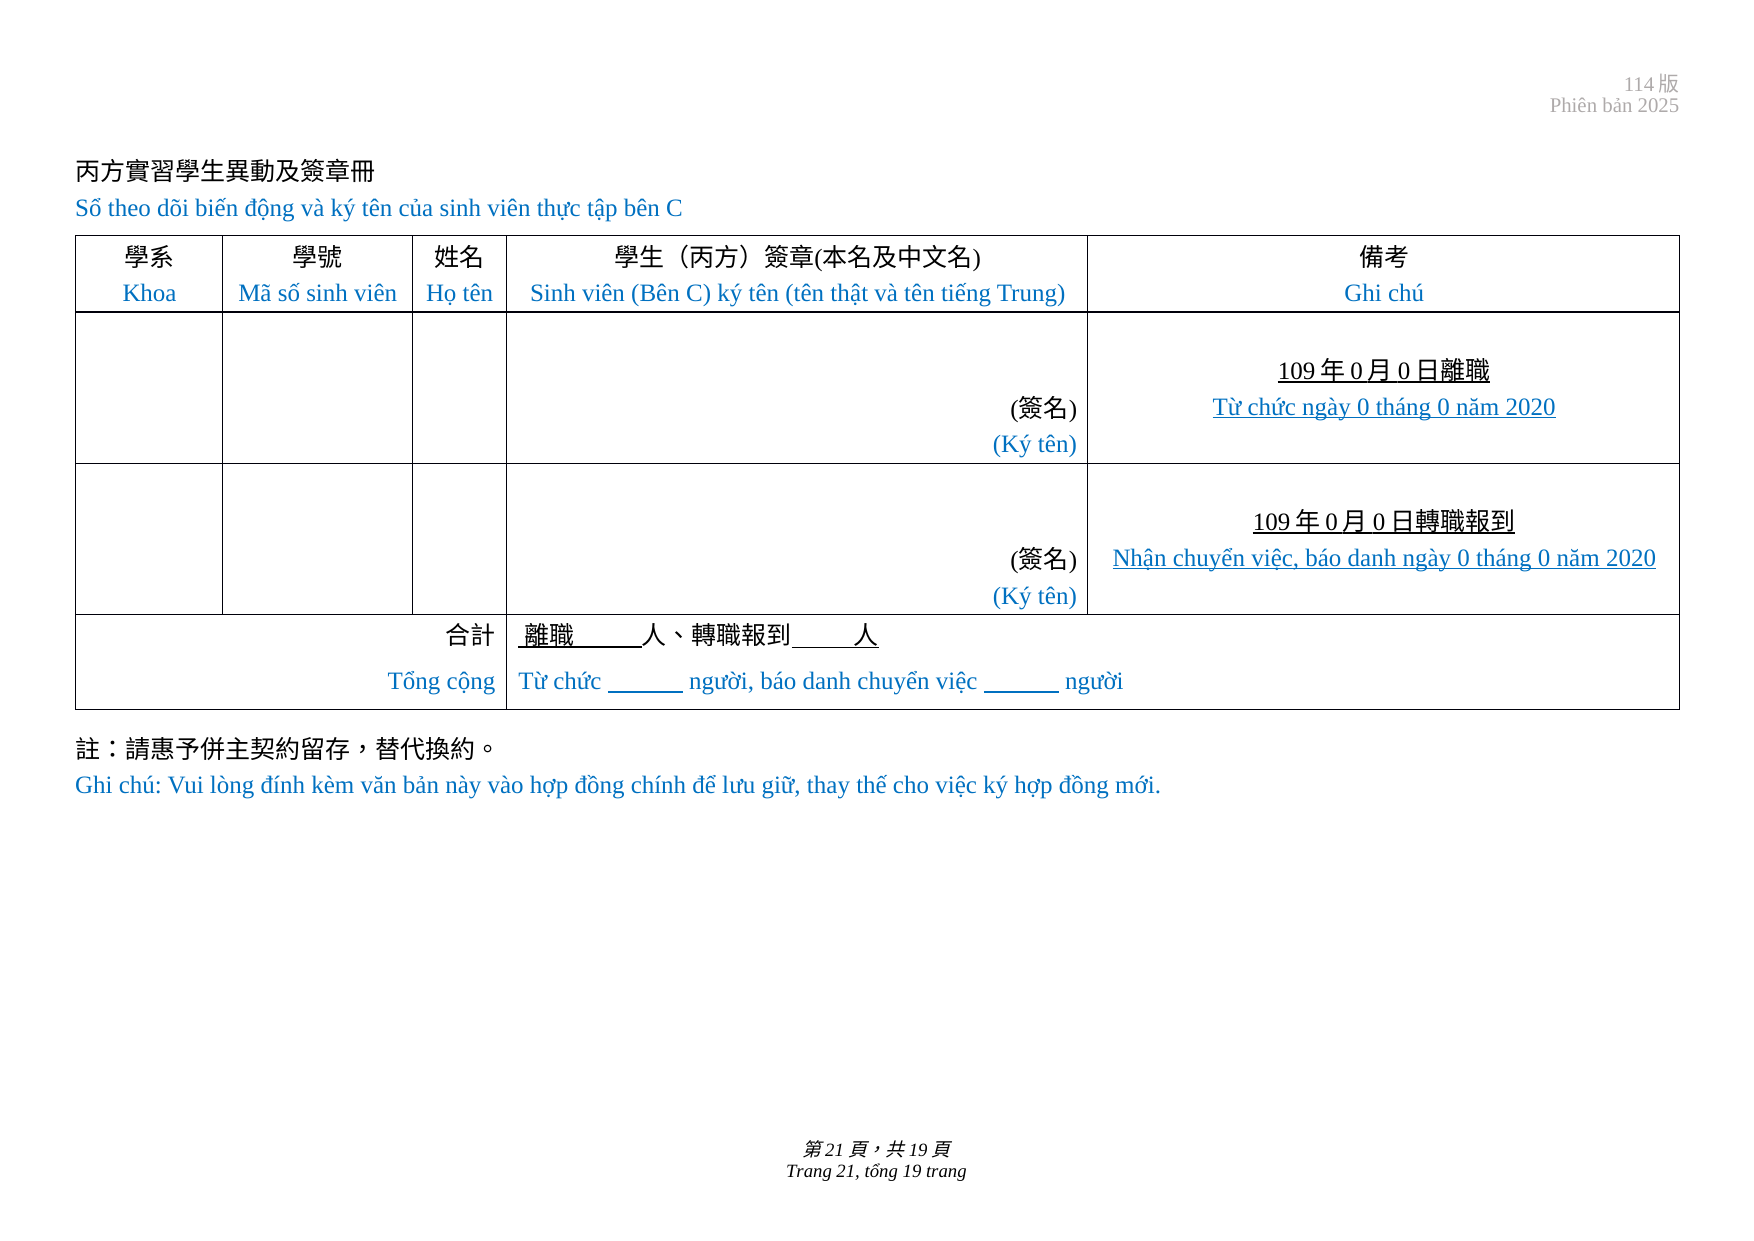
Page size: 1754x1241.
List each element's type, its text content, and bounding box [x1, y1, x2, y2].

table_cell (簽名) (Ký tên) [507, 313, 1087, 463]
table_cell (簽名) (Ký tên) [507, 464, 1087, 614]
table_header 學生（丙方）簽章(本名及中文名) Sinh viên (Bên C) ký tên (tên thật và tên tiếng Trung) [507, 236, 1087, 311]
table_cell [223, 313, 412, 463]
table_header 學系 Khoa [76, 236, 222, 311]
table_header 學號 Mã số sinh viên [223, 236, 412, 311]
table_cell [413, 464, 506, 614]
table_cell [76, 313, 222, 463]
table_header 姓名 Họ tên [413, 236, 506, 311]
table_cell 離職 人、轉職報到 人 Từ chức người, báo danh chuyển việc người [507, 615, 1679, 709]
table_cell 109年0月0日離職 Từ chức ngày 0 tháng 0 năm 2020 [1088, 313, 1679, 463]
text Sổ theo dõi biến động và ký tên của sinh viên thực tập bên C [75, 188, 1679, 226]
table_cell [76, 464, 222, 614]
table_cell 109年0月0日轉職報到 Nhận chuyển việc, báo danh ngày 0 tháng 0 năm 2020 [1088, 464, 1679, 614]
text 丙方實習學生異動及簽章冊 [75, 151, 1679, 188]
table_cell [223, 464, 412, 614]
table_header 備考 Ghi chú [1088, 236, 1679, 311]
text 註：請惠予併主契約留存，替代換約。 [75, 728, 1679, 766]
text Ghi chú: Vui lòng đính kèm văn bản này vào hợp đồng chính để lưu giữ, thay thế cho việc ký hợp đồng mới. [75, 766, 1679, 803]
table_cell [413, 313, 506, 463]
table_cell 合計 Tổng cộng [76, 615, 506, 709]
